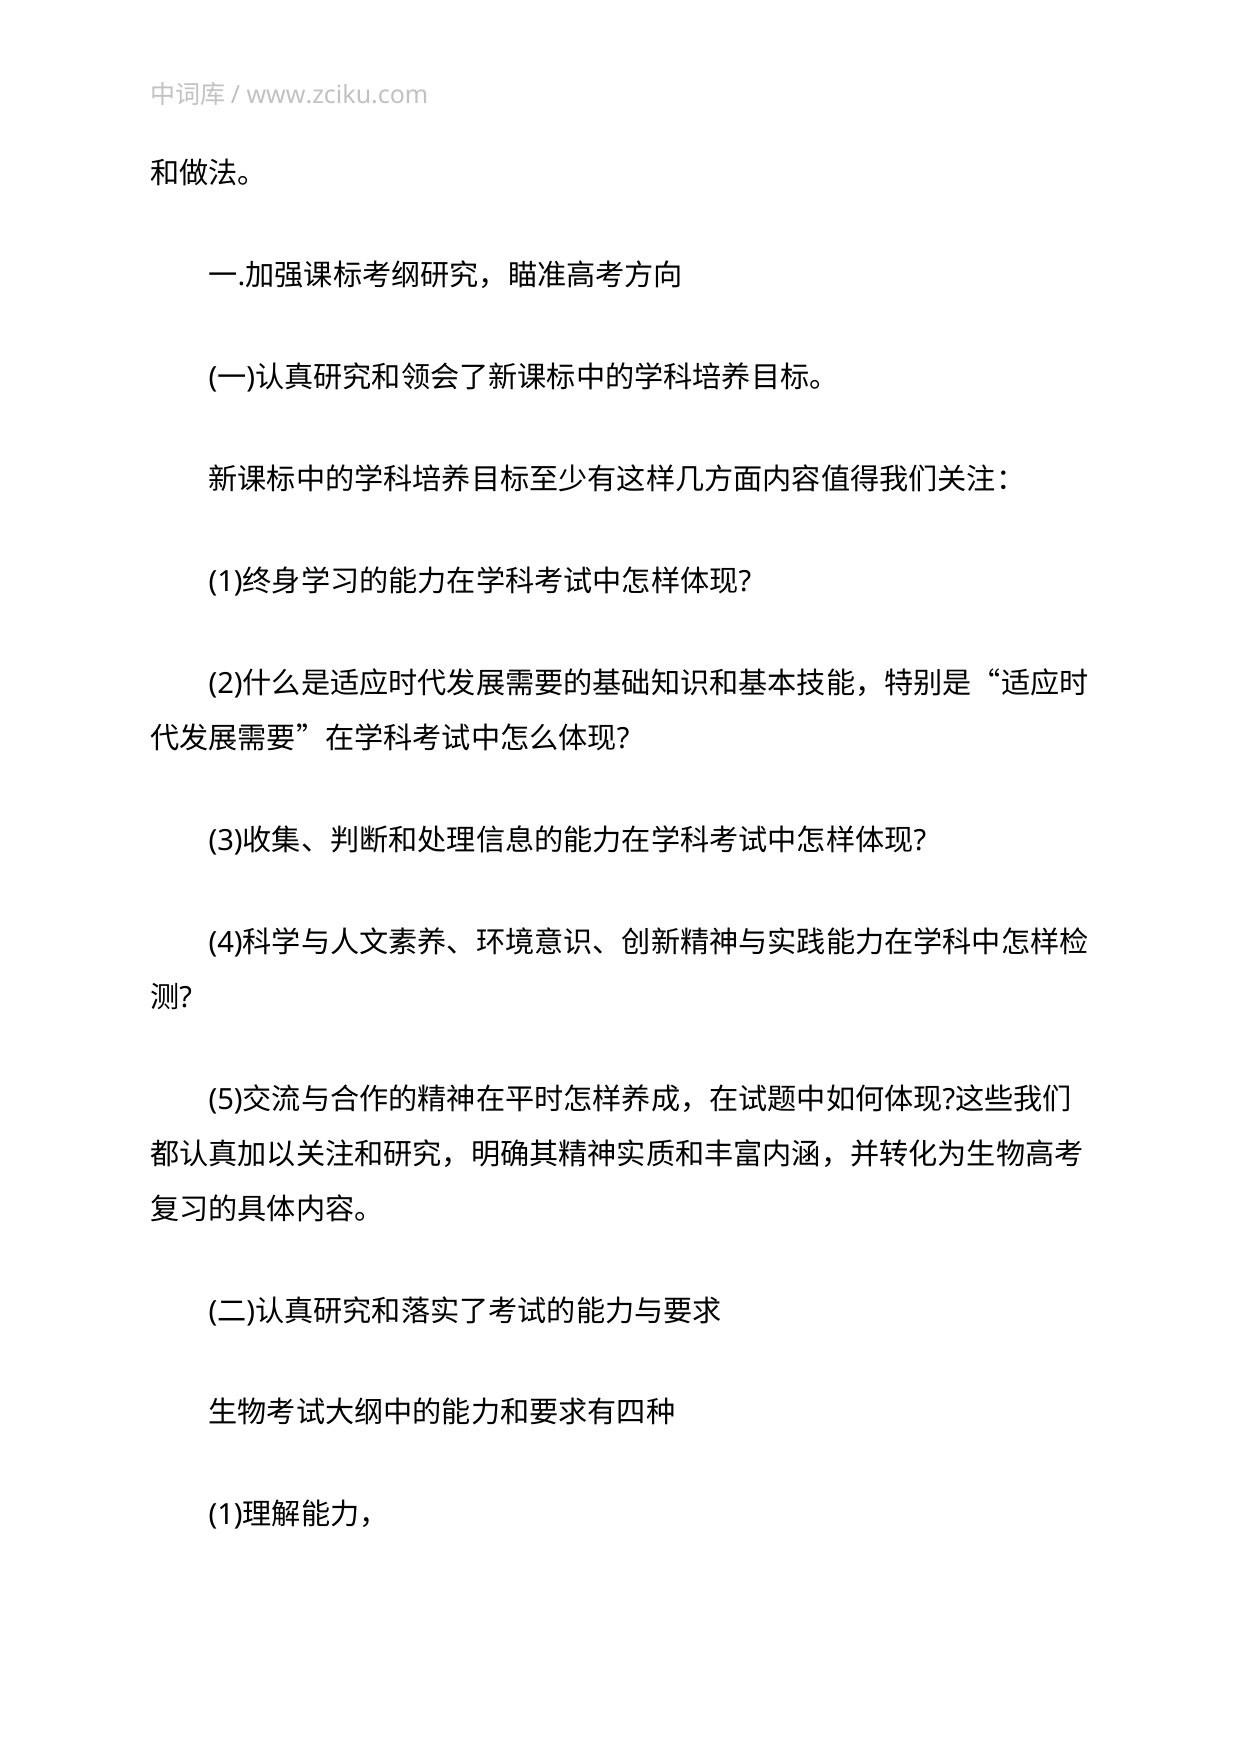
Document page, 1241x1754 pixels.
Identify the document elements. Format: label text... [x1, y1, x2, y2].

text (3)收集、判断和处理信息的能力在学科考试中怎样体现? [150, 816, 1090, 859]
text (5)交流与合作的精神在平时怎样养成，在试题中如何体现?这些我们都认真加以关注和研究，明确其精神实质和丰富内涵，并转化为生物高考复习的具体内容。 [150, 1075, 1090, 1228]
text (1)终身学习的能力在学科考试中怎样体现? [150, 557, 1090, 600]
text 新课标中的学科培养目标至少有这样几方面内容值得我们关注： [150, 456, 1090, 498]
text (4)科学与人文素养、环境意识、创新精神与实践能力在学科中怎样检测? [150, 918, 1090, 1016]
text (一)认真研究和领会了新课标中的学科培养目标。 [150, 354, 1090, 396]
text (二)认真研究和落实了考试的能力与要求 [150, 1287, 1090, 1329]
text 生物考试大纲中的能力和要求有四种 [150, 1389, 1090, 1431]
text (2)什么是适应时代发展需要的基础知识和基本技能，特别是“适应时代发展需要”在学科考试中怎么体现? [150, 659, 1090, 757]
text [150, 150, 1090, 192]
text (1)理解能力， [150, 1491, 1090, 1533]
text 一.加强课标考纲研究，瞄准高考方向 [150, 252, 1090, 294]
